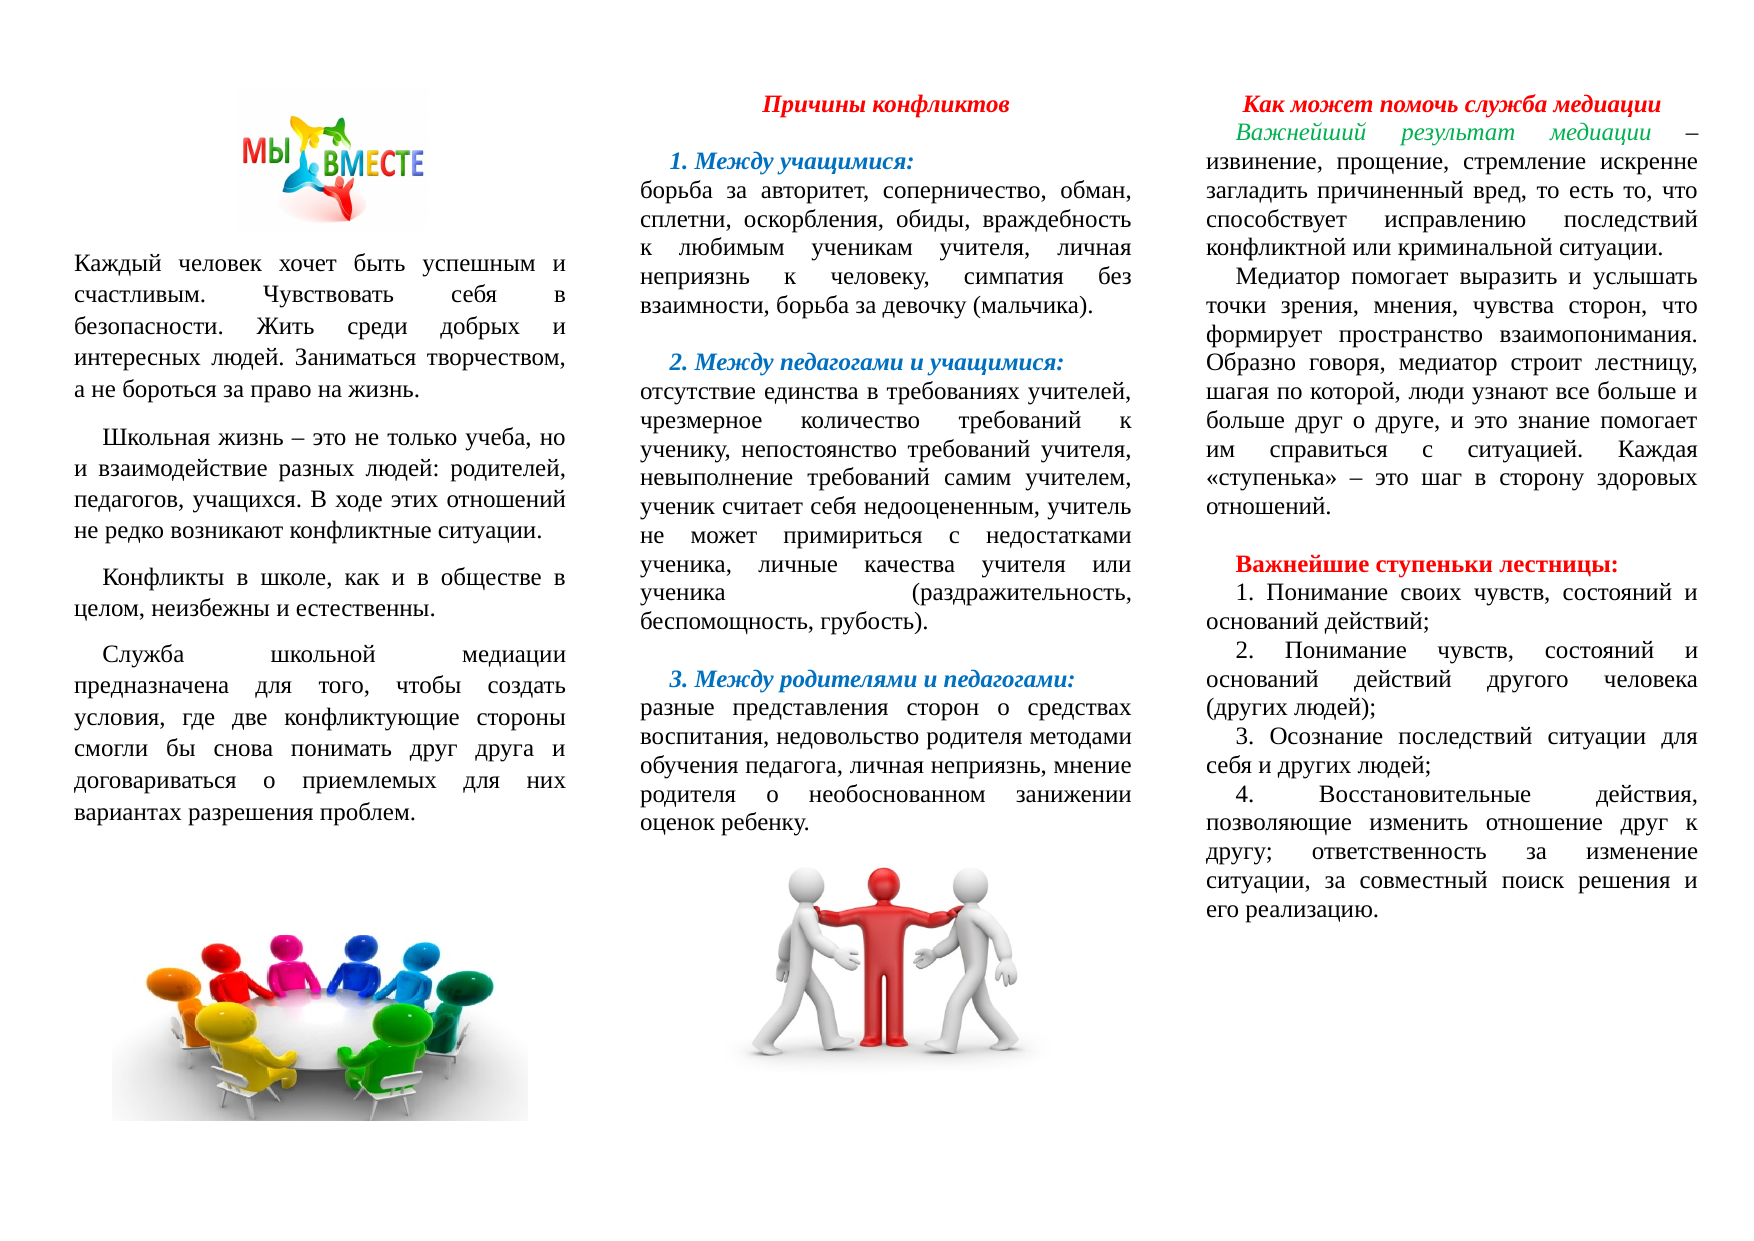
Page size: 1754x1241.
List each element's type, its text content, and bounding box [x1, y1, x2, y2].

text 1. Понимание своих чувств, состояний и оснований действий; [1206, 577, 1698, 635]
picture [111, 935, 529, 1121]
text 2. Между педагогами и учащимися: [640, 347, 1132, 376]
picture [639, 836, 1132, 1082]
text Важнейшие ступеньки лестницы: [1206, 549, 1698, 577]
text 3. Между родителями и педагогами: [640, 664, 1132, 692]
text Как может помочь служба медиации [1206, 89, 1698, 117]
text Служба школьной медиации предназначена для того, чтобы создать условия, где две конфликтующие стороны смогли бы снова понимать друг друга и договариваться о приемлемых для них вариантах разрешения проблем. [74, 639, 566, 825]
text 3. Осознание последствий ситуации для себя и других людей; [1206, 721, 1698, 779]
picture [237, 88, 431, 231]
text разные представления сторон о средствах воспитания, недовольство родителя методами обучения педагога, личная неприязнь, мнение родителя о необоснованном занижении оценок ребенку. [640, 692, 1132, 836]
text Важнейший результат медиации – извинение, прощение, стремление искренне загладить причиненный вред, то есть то, что способствует исправлению последствий конфликтной или криминальной ситуации. [1206, 117, 1698, 261]
text борьба за авторитет, соперничество, обман, сплетни, оскорбления, обиды, враждебность к любимым ученикам учителя, личная неприязнь к человеку, симпатия без взаимности, борьба за девочку (мальчика). [640, 175, 1132, 319]
text Медиатор помогает выразить и услышать точки зрения, мнения, чувства сторон, что формирует пространство взаимопонимания. Образно говоря, медиатор строит лестницу, шагая по которой, люди узнают все больше и больше друг о друге, и это знание помогает им справиться с ситуацией. Каждая «ступенька» – это шаг в сторону здоровых отношений. [1206, 261, 1698, 520]
text Школьная жизнь – это не только учеба, но и взаимодействие разных людей: родителей, педагогов, учащихся. В ходе этих отношений не редко возникают конфликтные ситуации. [74, 420, 566, 545]
text 1. Между учащимися: [640, 146, 1132, 175]
text 2. Понимание чувств, состояний и оснований действий другого человека (других людей); [1206, 635, 1698, 721]
text отсутствие единства в требованиях учителей, чрезмерное количество требований к ученику, непостоянство требований учителя, невыполнение требований самим учителем, ученик считает себя недооцененным, учитель не может примириться с недостатками ученика, личные качества учителя или ученика (раздражительность, беспомощность, грубость). [640, 376, 1132, 635]
text Причины конфликтов [640, 89, 1132, 117]
text Конфликты в школе, как и в обществе в целом, неизбежны и естественны. [74, 561, 566, 623]
text Каждый человек хочет быть успешным и счастливым. Чувствовать себя в безопасности. Жить среди добрых и интересных людей. Заниматься творчеством, а не бороться за право на жизнь. [74, 248, 566, 403]
text 4. Восстановительные действия, позволяющие изменить отношение друг к другу; ответственность за изменение ситуации, за совместный поиск решения и его реализацию. [1206, 779, 1698, 922]
